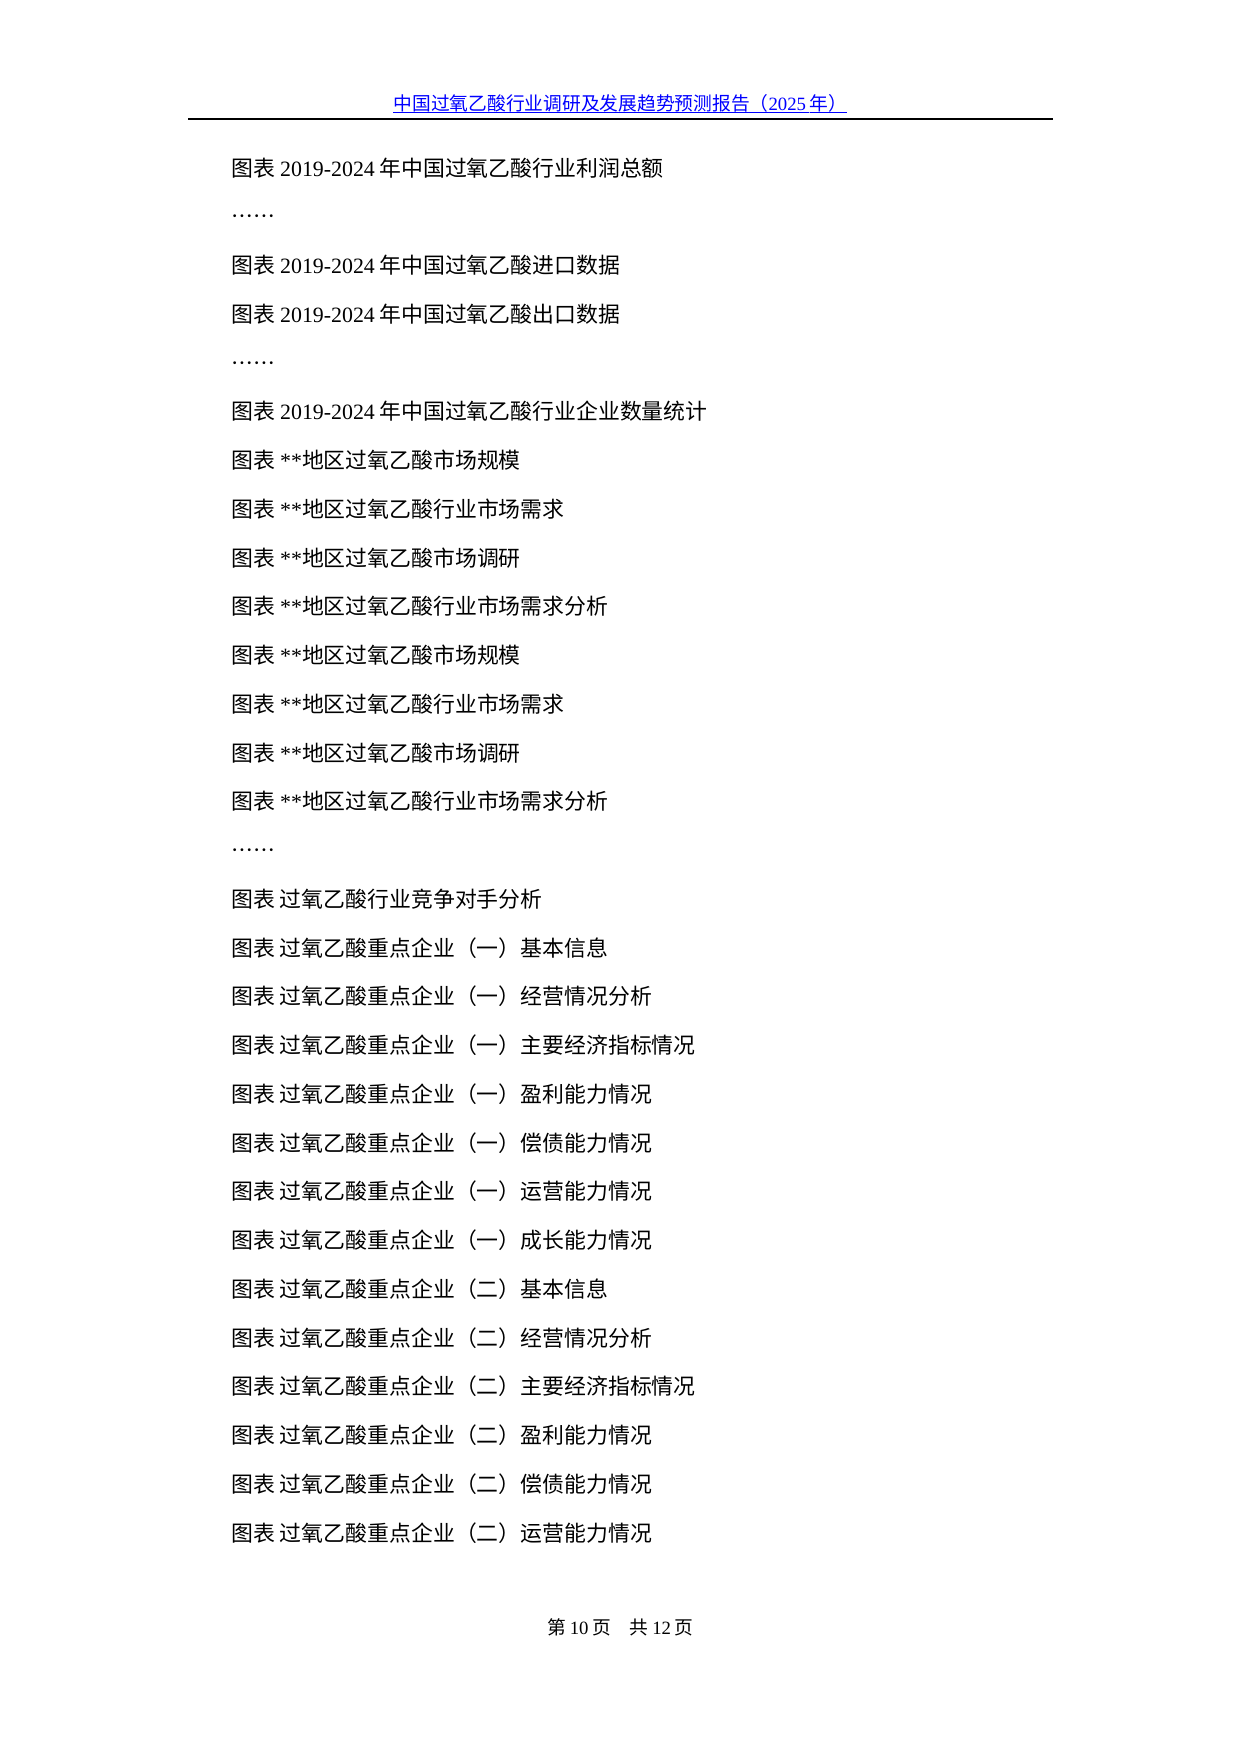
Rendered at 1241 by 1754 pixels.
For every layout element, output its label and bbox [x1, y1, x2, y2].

text [187, 150, 1053, 1548]
